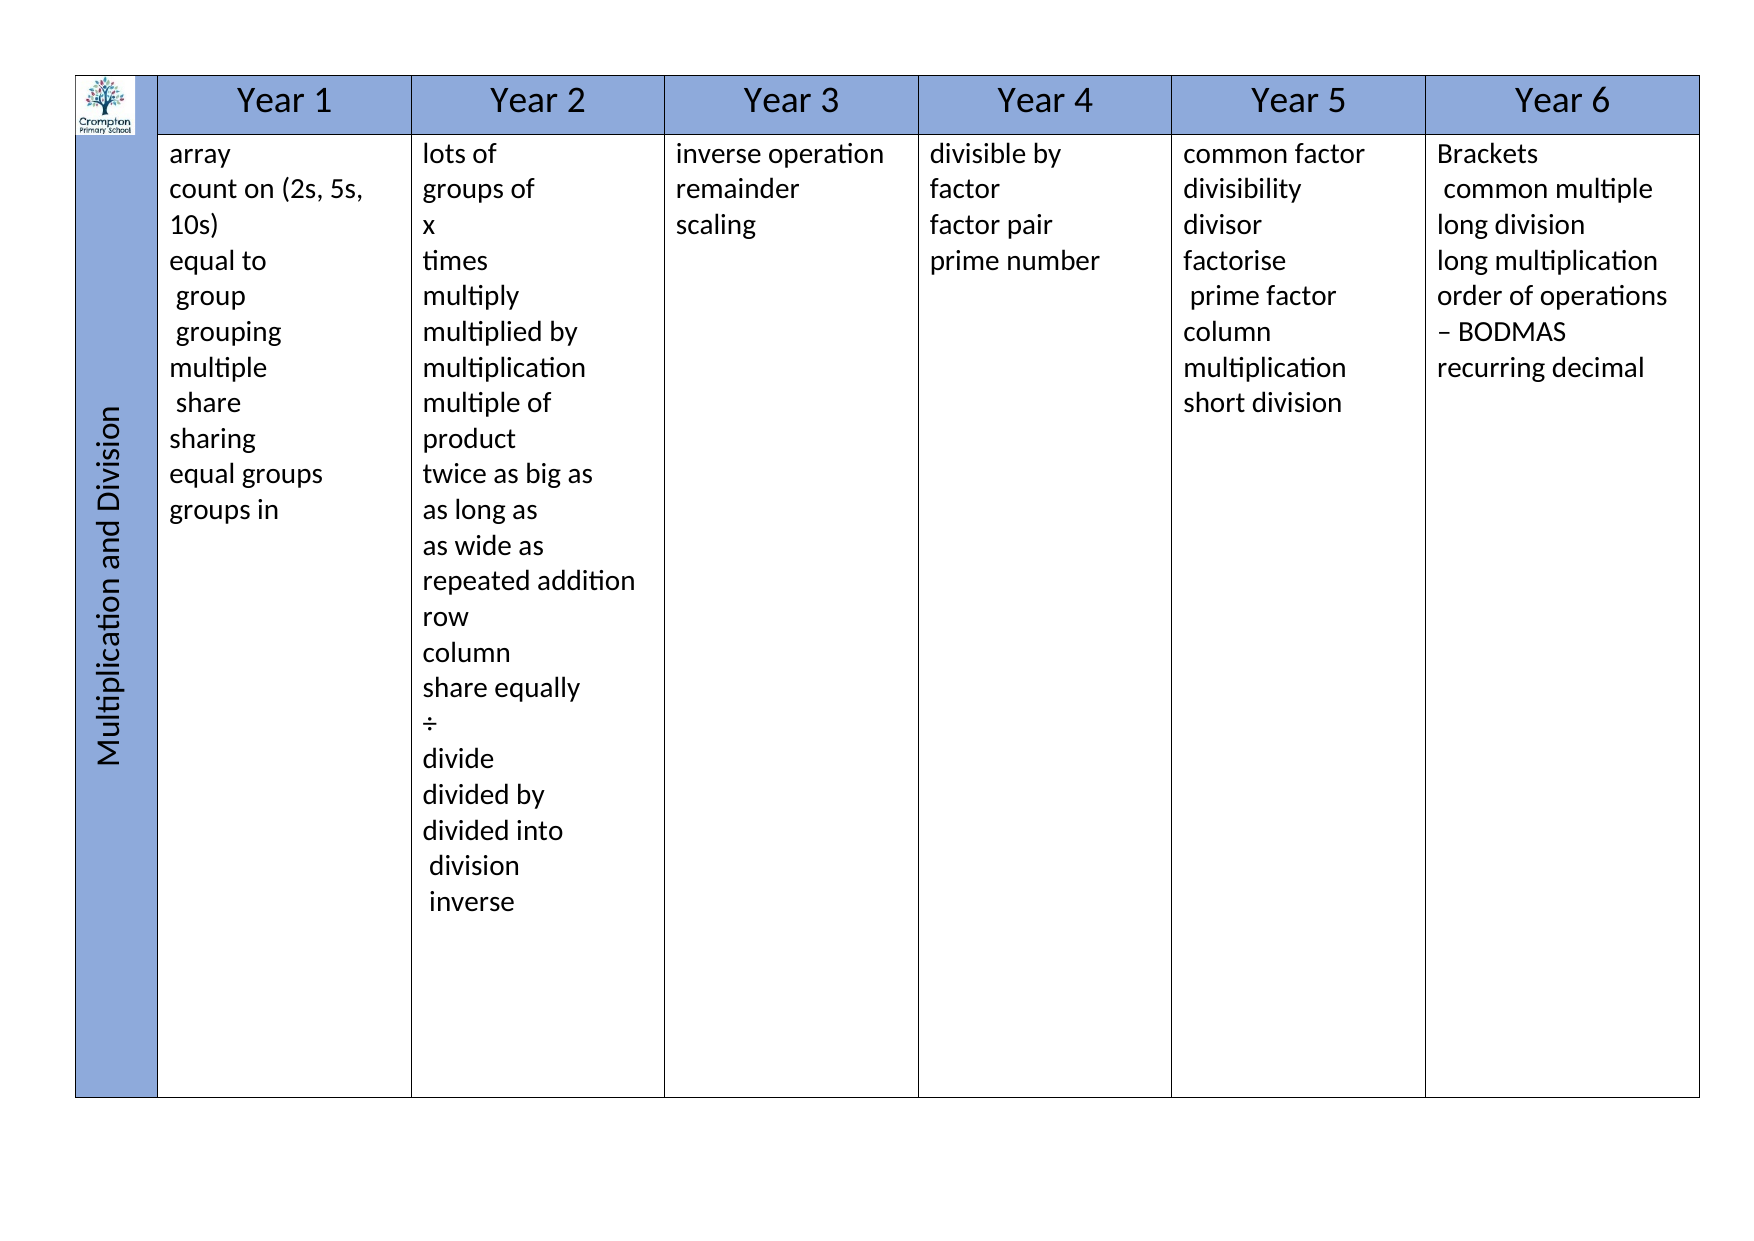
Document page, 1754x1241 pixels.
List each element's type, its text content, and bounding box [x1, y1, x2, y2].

table_cell Year 1 [158, 76, 411, 134]
table_cell Year 3 [665, 76, 918, 134]
table_cell Year 6 [1426, 76, 1699, 134]
table_cell divisible by factor factor pair prime number [919, 135, 1171, 1097]
table_cell Multiplication and Division [76, 76, 157, 1097]
table_cell Year 2 [412, 76, 664, 134]
table_cell Year 4 [919, 76, 1171, 134]
table_cell Brackets common multiple long division long multiplication order of operations – BODMAS recurring decimal [1426, 135, 1699, 1097]
table_cell lots of groups of x times multiply multiplied by multiplication multiple of product twice as big as as long as as wide as repeated addition row column share equally ÷ divide divided by divided into division inverse [412, 135, 664, 1097]
table_cell Year 5 [1172, 76, 1425, 134]
picture [75, 76, 136, 135]
table_cell common factor divisibility divisor factorise prime factor column multiplication short division [1172, 135, 1425, 1097]
table_cell inverse operation remainder scaling [665, 135, 918, 1097]
table_cell array count on (2s, 5s, 10s) equal to group grouping multiple share sharing equal groups groups in [158, 135, 411, 1097]
